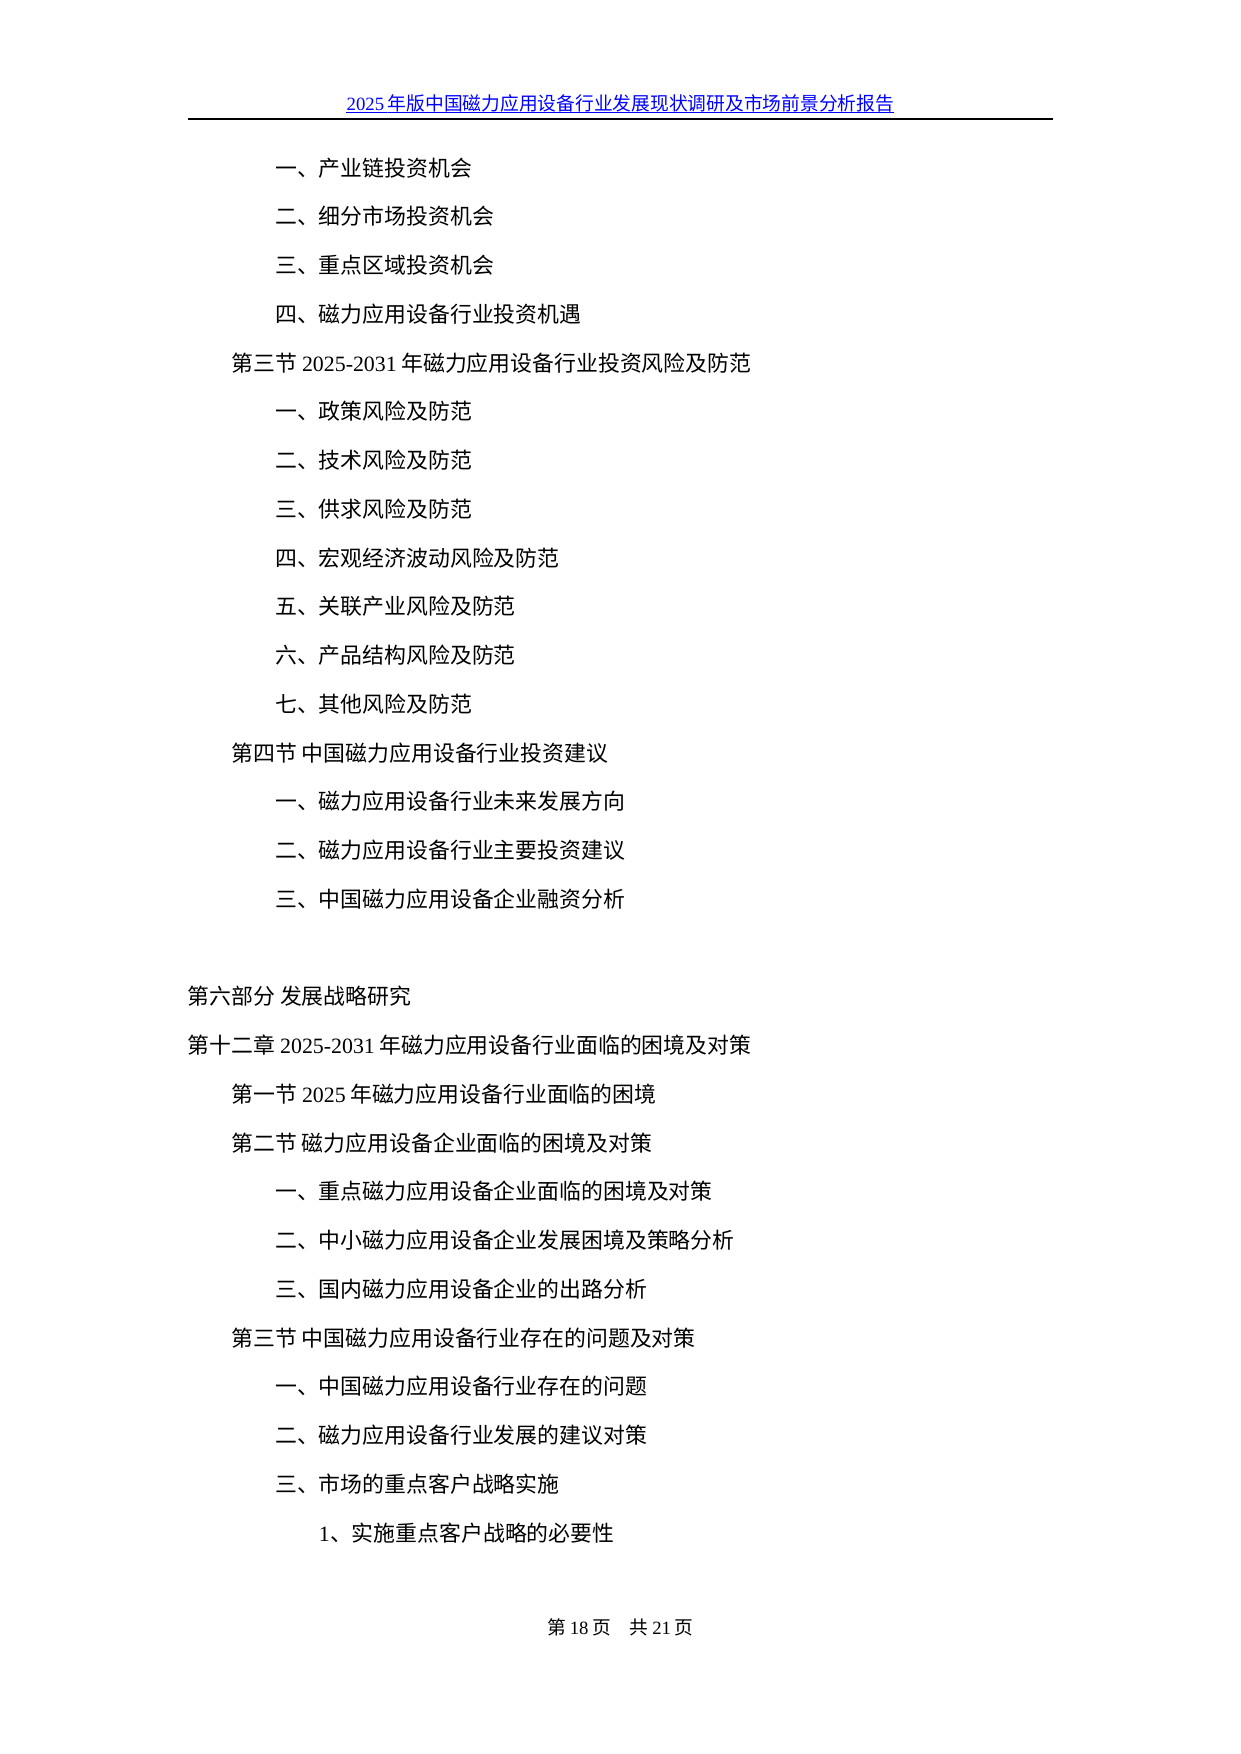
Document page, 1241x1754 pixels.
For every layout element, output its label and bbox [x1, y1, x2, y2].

text [187, 150, 1053, 1548]
